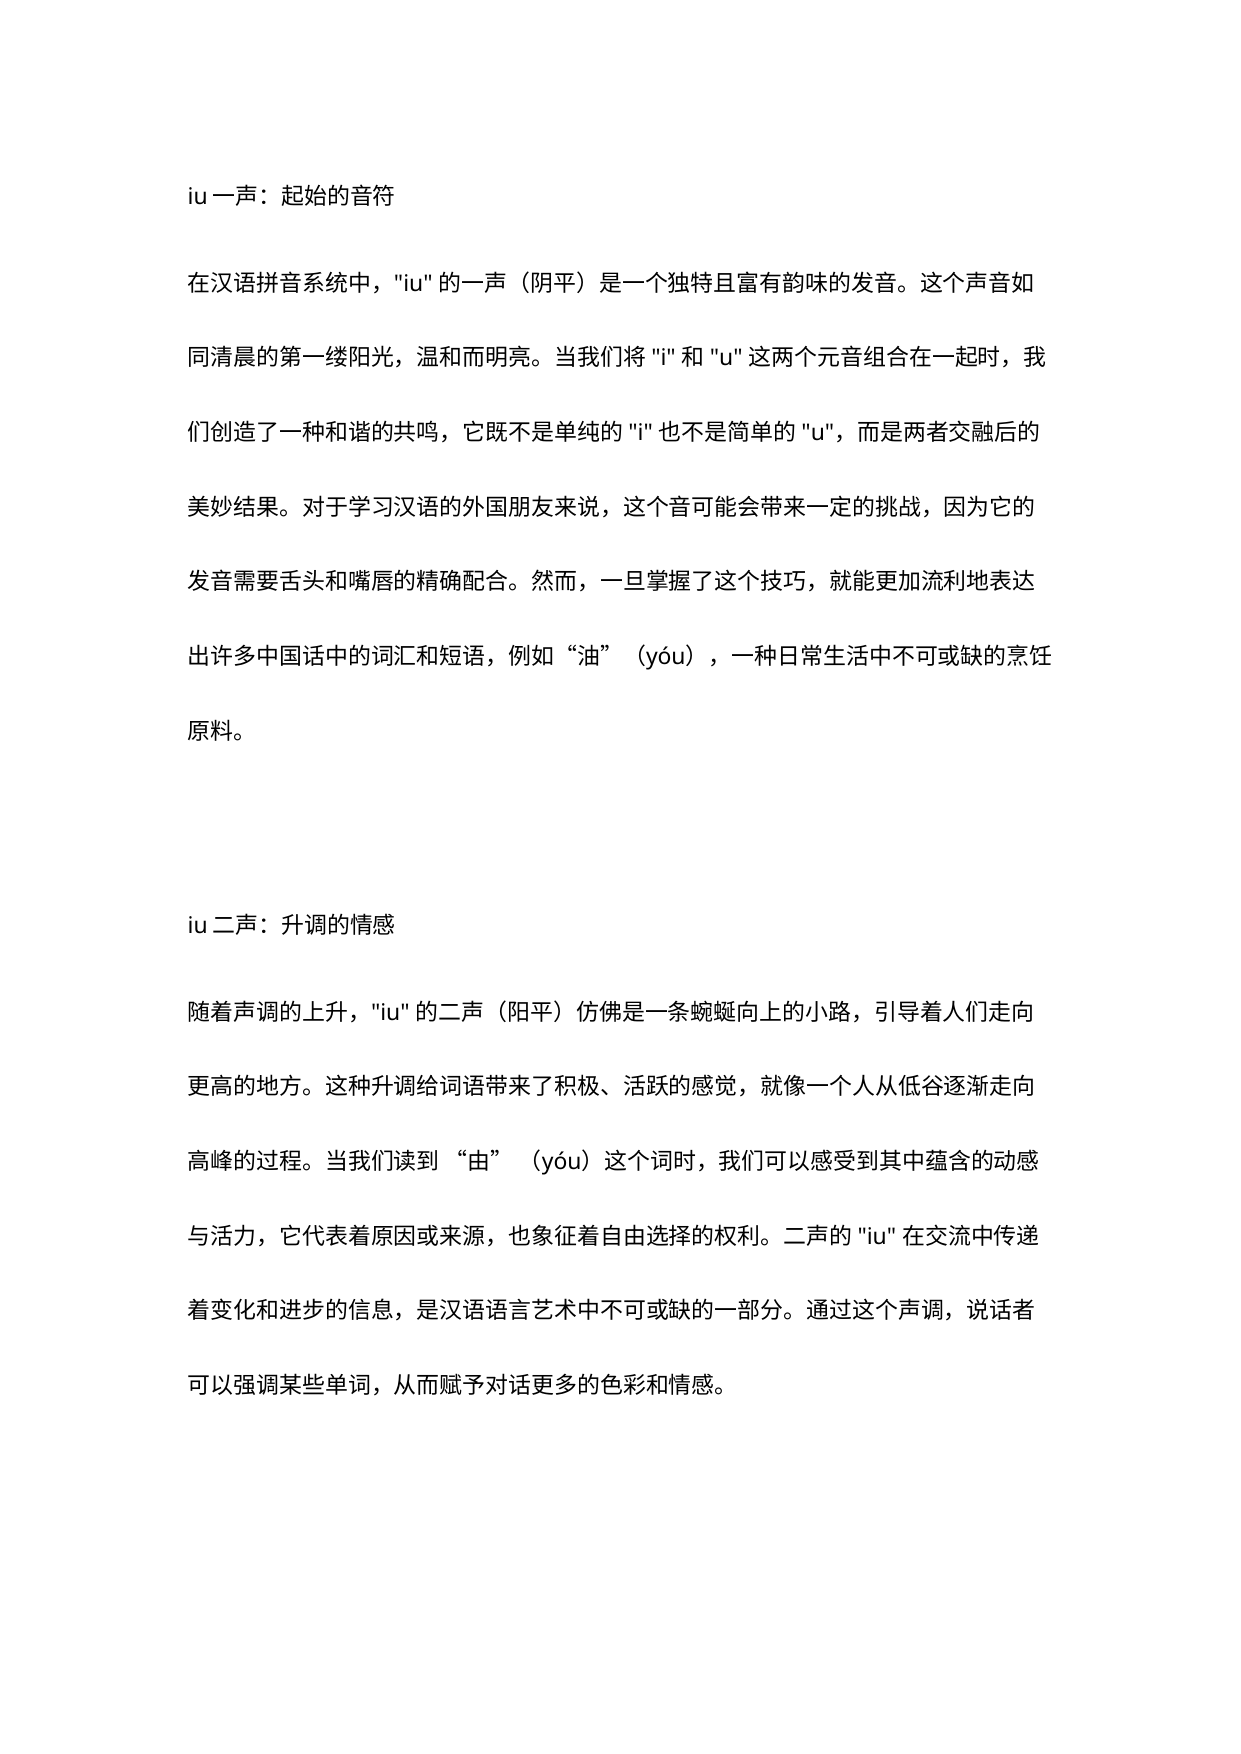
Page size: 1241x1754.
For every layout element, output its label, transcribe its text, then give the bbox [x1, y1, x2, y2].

text 在汉语拼音系统中，"iu" 的一声（阴平）是一个独特且富有韵味的发音。这个声音如同清晨的第一缕阳光，温和而明亮。当我们将 "i" 和 "u" 这两个元音组合在一起时，我们创造了一种和谐的共鸣，它既不是单纯的 "i" 也不是简单的 "u"，而是两者交融后的美妙结果。对于学习汉语的外国朋友来说，这个音可能会带来一定的挑战，因为它的发音需要舌头和嘴唇的精确配合。然而，一旦掌握了这个技巧，就能更加流利地表达出许多中国话中的词汇和短语，例如“油”（yóu），一种日常生活中不可或缺的烹饪原料。 [187, 249, 1053, 762]
text iu一声：起始的音符 [187, 162, 1053, 227]
text iu二声：升调的情感 [187, 891, 1053, 956]
text 随着声调的上升，"iu" 的二声（阳平）仿佛是一条蜿蜒向上的小路，引导着人们走向更高的地方。这种升调给词语带来了积极、活跃的感觉，就像一个人从低谷逐渐走向高峰的过程。当我们读到 “由” （yóu）这个词时，我们可以感受到其中蕴含的动感与活力，它代表着原因或来源，也象征着自由选择的权利。二声的 "iu" 在交流中传递着变化和进步的信息，是汉语语言艺术中不可或缺的一部分。通过这个声调，说话者可以强调某些单词，从而赋予对话更多的色彩和情感。 [187, 978, 1053, 1416]
